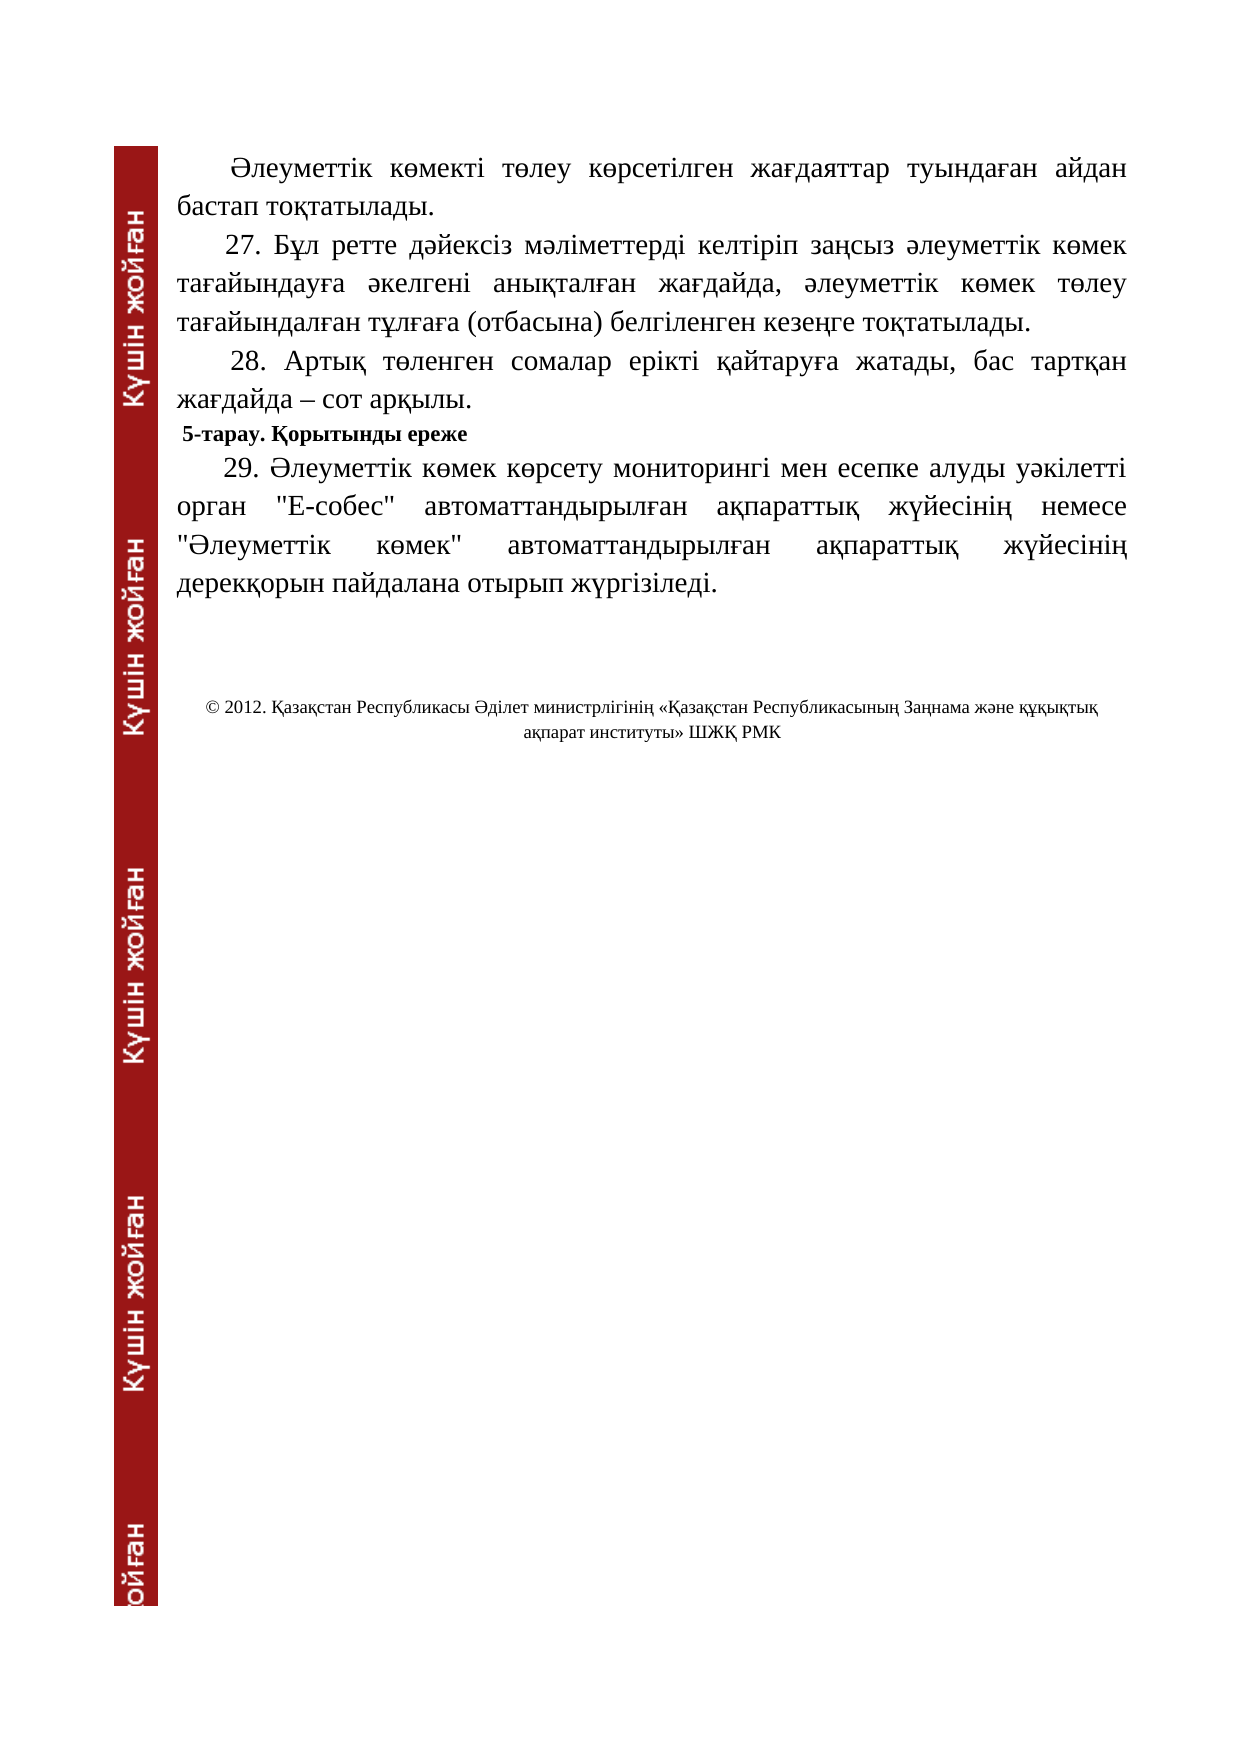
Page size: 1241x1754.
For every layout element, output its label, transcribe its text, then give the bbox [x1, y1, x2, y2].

text © 2012. Қазақстан Республикасы Әділет министрлігінің «Қазақстан Республикасының Заңнама және құқықтық ақпарат институты» ШЖҚ РМК [112, 696, 1128, 742]
picture [114, 446, 158, 450]
text Әлеуметтiк көмектi төлеу көрсетiлген жағдаяттар туындаған айдан бастап тоқтатылады. [112, 150, 1128, 222]
text 28. Артық төленген сомалар ерiктi қайтаруға жатады, бас тартқан жағдайда – сот арқылы. [112, 343, 1128, 415]
text 29. Әлеуметтiк көмек көрсету мониторингi мен есепке алуды уәкiлеттi орган "Е-собес" автоматтандырылған ақпараттық жүйесiнiң немесе "Әлеуметтік көмек" автоматтандырылған ақпараттық жүйесiнiң дерекқорын пайдалана отырып жүргiзіледі. [112, 450, 1128, 599]
picture [114, 742, 158, 1606]
text 27. Бұл ретте дәйексіз мәліметтерді келтіріп заңсыз әлеуметтік көмек тағайындауға әкелгені анықталған жағдайда, әлеуметтік көмек төлеу тағайындалған тұлғаға (отбасына) белгіленген кезеңге тоқтатылады. [112, 227, 1128, 338]
picture [114, 599, 158, 696]
picture [114, 415, 158, 420]
picture [114, 338, 158, 343]
picture [114, 222, 158, 227]
picture [114, 146, 158, 150]
text 5-тарау. Қорытынды ереже [112, 420, 1128, 446]
